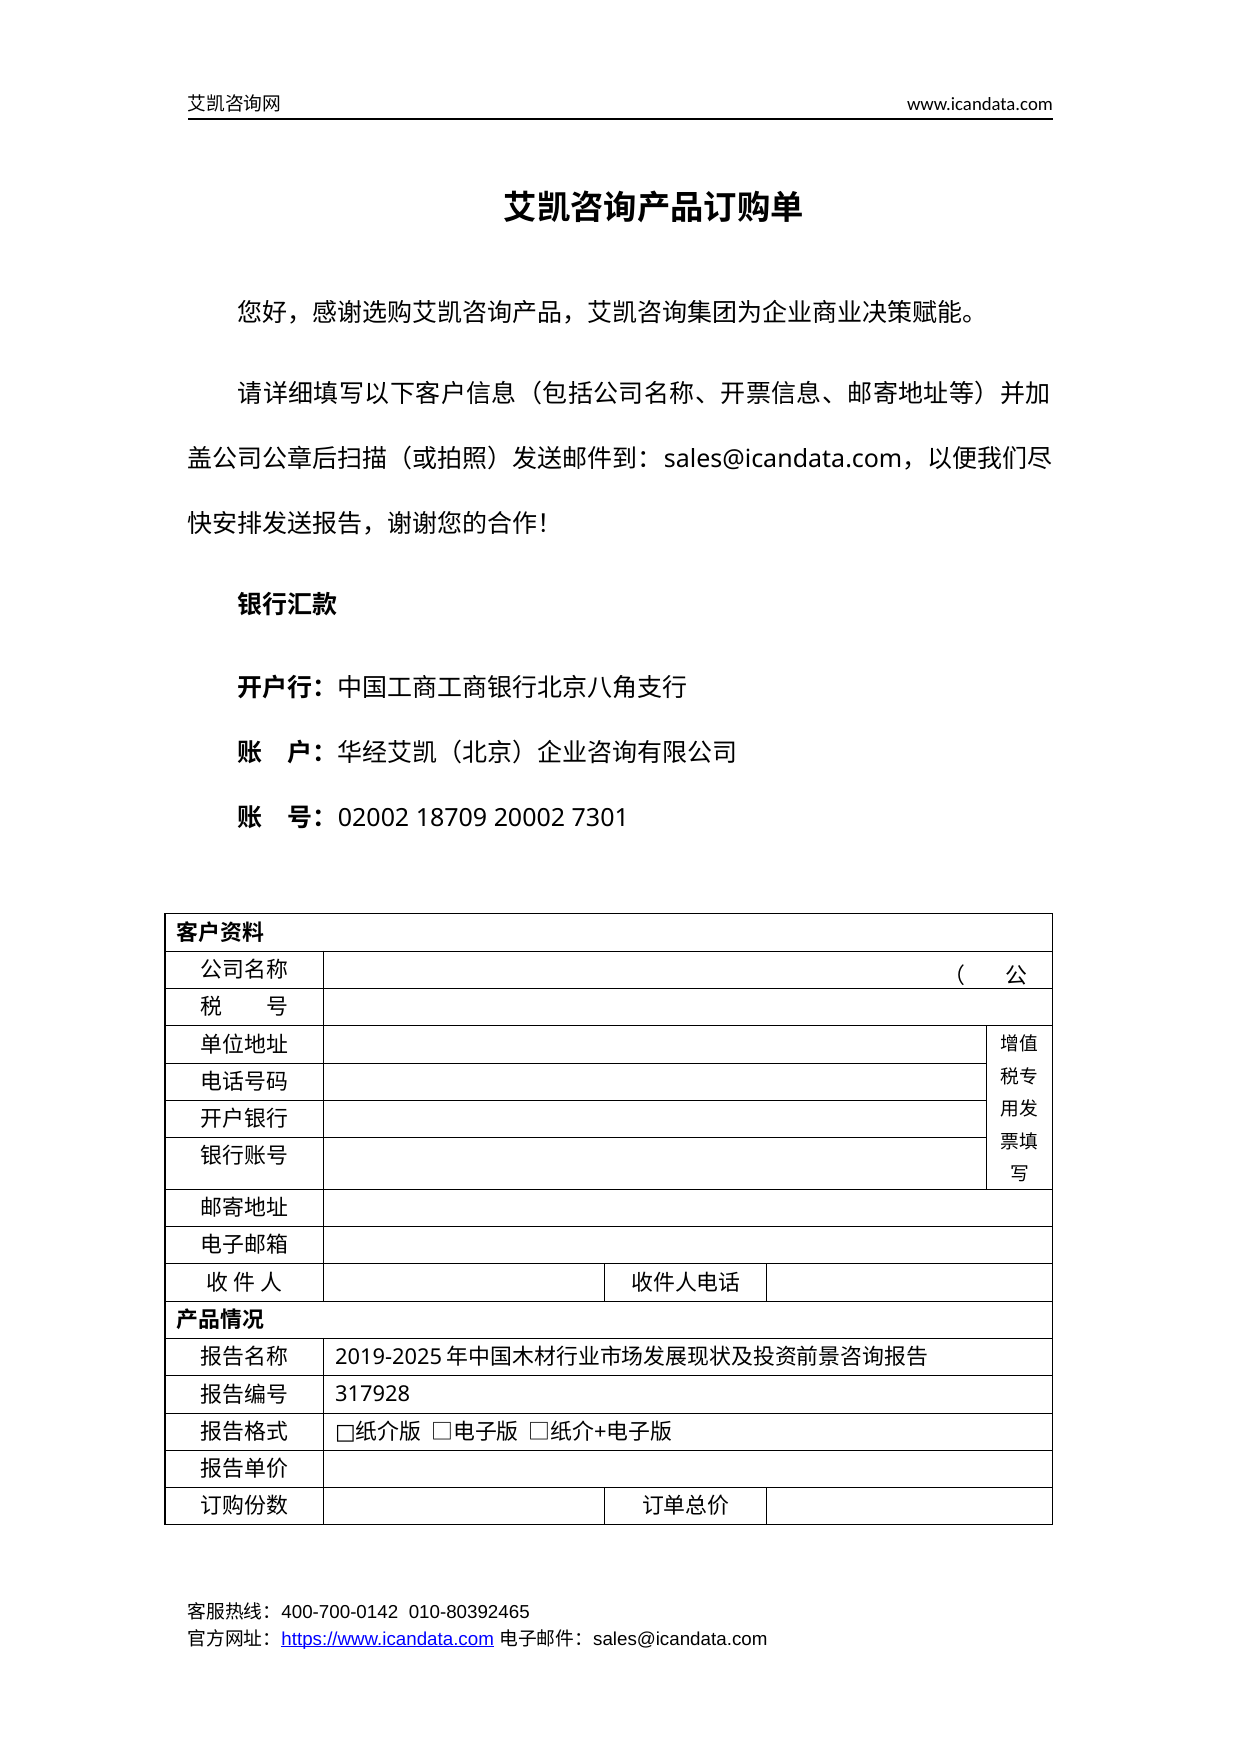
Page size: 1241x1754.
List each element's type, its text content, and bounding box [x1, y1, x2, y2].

table_cell [324, 1451, 1052, 1487]
table_cell [324, 1026, 986, 1062]
table_cell [324, 1264, 604, 1301]
table_cell [767, 1264, 1052, 1301]
table_cell 报告编号 [166, 1376, 323, 1412]
table_cell [324, 989, 1052, 1025]
table_cell [324, 1488, 604, 1524]
table_cell 317928 [324, 1376, 1052, 1412]
text 账 户：华经艾凯（北京）企业咨询有限公司 [187, 718, 1053, 783]
table_cell [324, 1190, 1052, 1226]
table_cell 税 号 [166, 989, 323, 1025]
text 艾凯咨询产品订购单 [187, 172, 1053, 237]
table_cell [324, 1138, 986, 1189]
table_cell [767, 1488, 1052, 1524]
table_cell 订购份数 [166, 1488, 323, 1524]
table_cell 邮寄地址 [166, 1190, 323, 1226]
table_cell 收 件 人 [166, 1264, 323, 1301]
table_cell 单位地址 [166, 1026, 323, 1062]
table_cell □纸介版 □电子版 □纸介+电子版 [324, 1414, 1052, 1450]
table_cell 电话号码 [166, 1064, 323, 1100]
text 请详细填写以下客户信息（包括公司名称、开票信息、邮寄地址等）并加盖公司公章后扫描（或拍照）发送邮件到：sales@icandata.com，以便我们尽快安排发送报告，谢谢您的合作！ [187, 359, 1053, 554]
table_header 客户资料 [166, 914, 1052, 951]
table_cell [324, 1064, 986, 1100]
text 开户行：中国工商工商银行北京八角支行 [187, 653, 1053, 718]
table_cell 增值税专用发票填写 [987, 1026, 1052, 1189]
table_cell 报告格式 [166, 1414, 323, 1450]
table_cell [324, 952, 1052, 988]
table_cell 2019-2025年中国木材行业市场发展现状及投资前景咨询报告 [324, 1339, 1052, 1375]
table_cell [324, 1101, 986, 1137]
table_cell 银行账号 [166, 1138, 323, 1189]
table_cell 开户银行 [166, 1101, 323, 1137]
text 您好，感谢选购艾凯咨询产品，艾凯咨询集团为企业商业决策赋能。 [187, 278, 1053, 343]
table_cell 订单总价 [605, 1488, 766, 1524]
text 银行汇款 [187, 570, 1053, 635]
table_cell [324, 1227, 1052, 1263]
text 账 号：02002 18709 20002 7301 [187, 783, 1053, 848]
table_cell 电子邮箱 [166, 1227, 323, 1263]
table_cell 报告单价 [166, 1451, 323, 1487]
table_cell 公司名称 [166, 952, 323, 988]
table_cell 报告名称 [166, 1339, 323, 1375]
table_cell 产品情况 [166, 1302, 1052, 1338]
table_cell 收件人电话 [605, 1264, 766, 1301]
